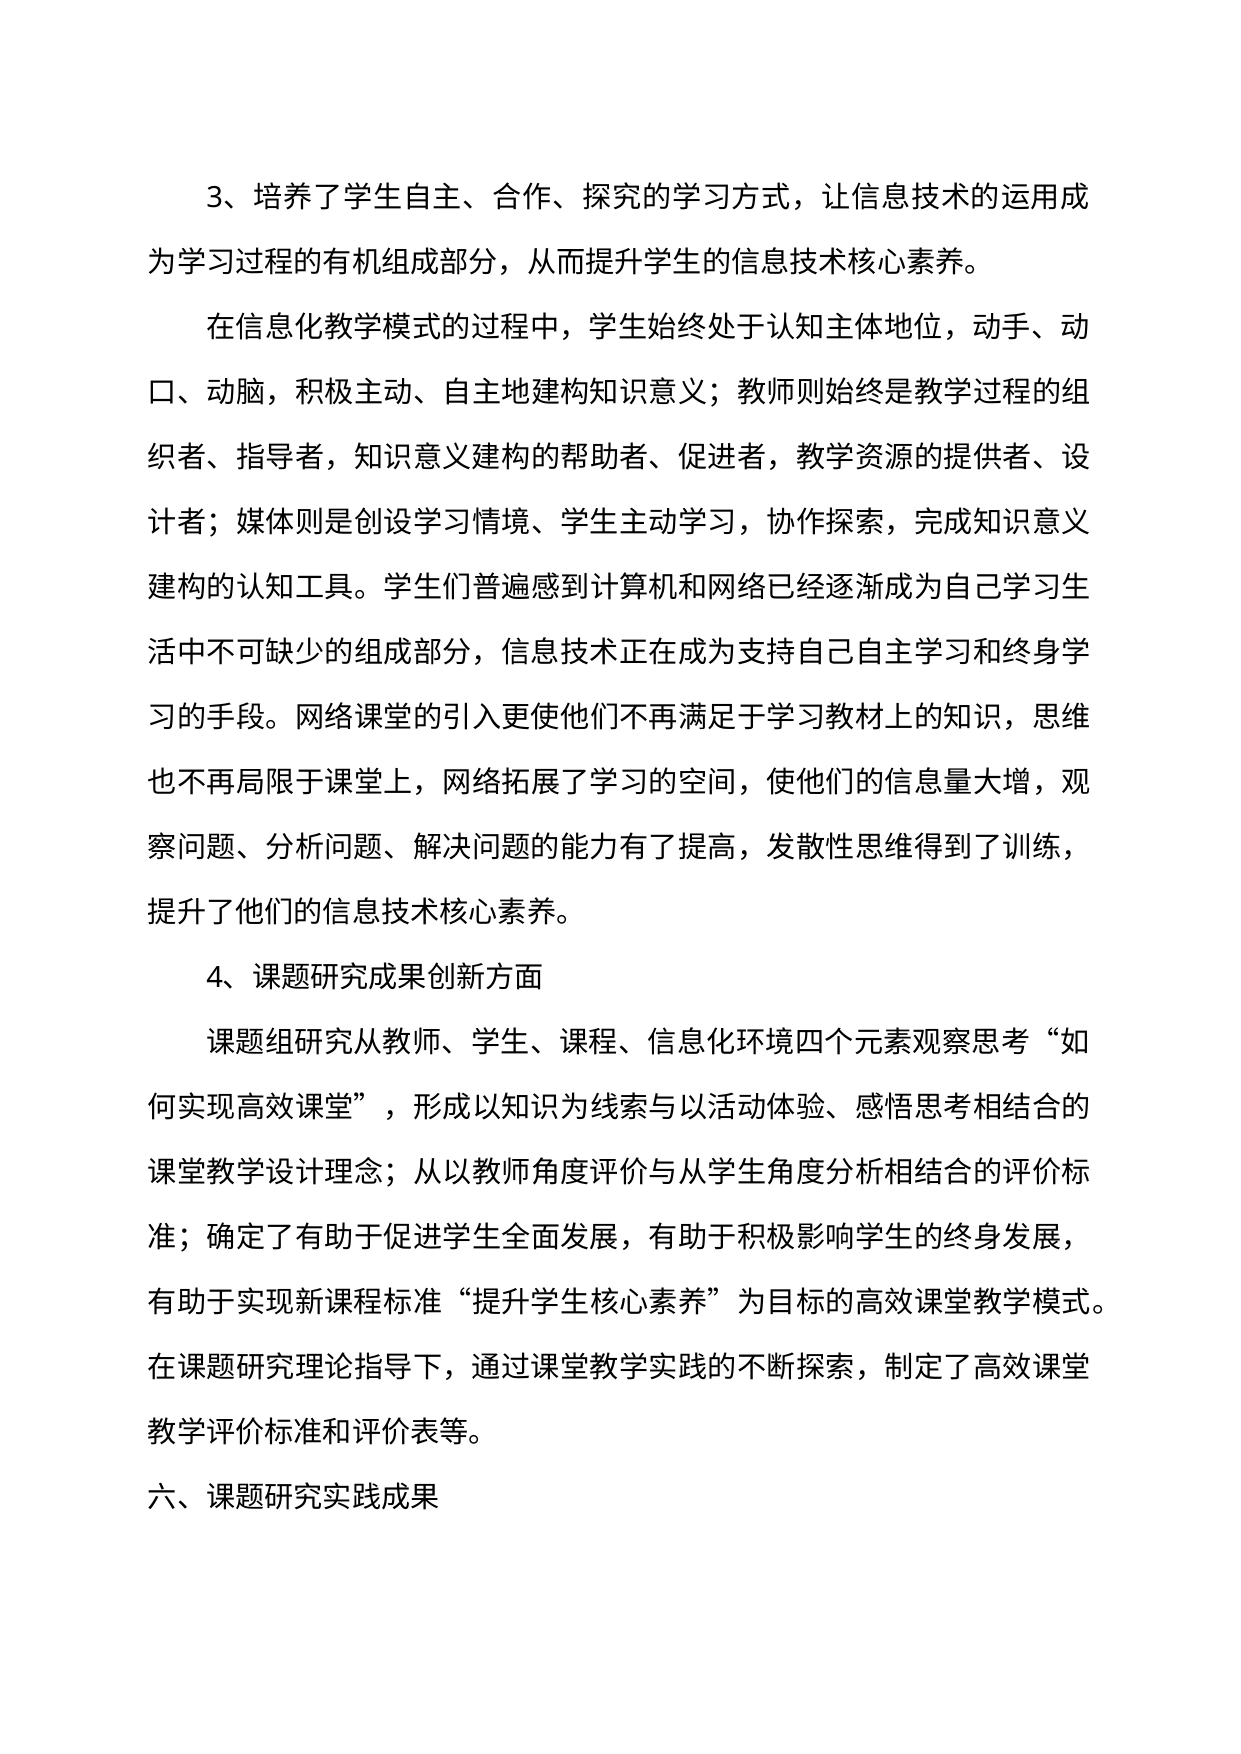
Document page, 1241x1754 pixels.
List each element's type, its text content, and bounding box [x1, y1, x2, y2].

text 六、课题研究实践成果 [148, 1462, 1092, 1527]
text 4、课题研究成果创新方面 [148, 942, 1092, 1007]
text 3、培养了学生自主、合作、探究的学习方式，让信息技术的运用成为学习过程的有机组成部分，从而提升学生的信息技术核心素养。 [148, 162, 1092, 292]
text 课题组研究从教师、学生、课程、信息化环境四个元素观察思考“如何实现高效课堂”，形成以知识为线索与以活动体验、感悟思考相结合的课堂教学设计理念；从以教师角度评价与从学生角度分析相结合的评价标准；确定了有助于促进学生全面发展，有助于积极影响学生的终身发展，有助于实现新课程标准“提升学生核心素养”为目标的高效课堂教学模式。在课题研究理论指导下，通过课堂教学实践的不断探索，制定了高效课堂教学评价标准和评价表等。 [148, 1007, 1092, 1462]
text 在信息化教学模式的过程中，学生始终处于认知主体地位，动手、动口、动脑，积极主动、自主地建构知识意义；教师则始终是教学过程的组织者、指导者，知识意义建构的帮助者、促进者，教学资源的提供者、设计者；媒体则是创设学习情境、学生主动学习，协作探索，完成知识意义建构的认知工具。学生们普遍感到计算机和网络已经逐渐成为自己学习生活中不可缺少的组成部分，信息技术正在成为支持自己自主学习和终身学习的手段。网络课堂的引入更使他们不再满足于学习教材上的知识，思维也不再局限于课堂上，网络拓展了学习的空间，使他们的信息量大增，观察问题、分析问题、解决问题的能力有了提高，发散性思维得到了训练，提升了他们的信息技术核心素养。 [148, 292, 1092, 942]
